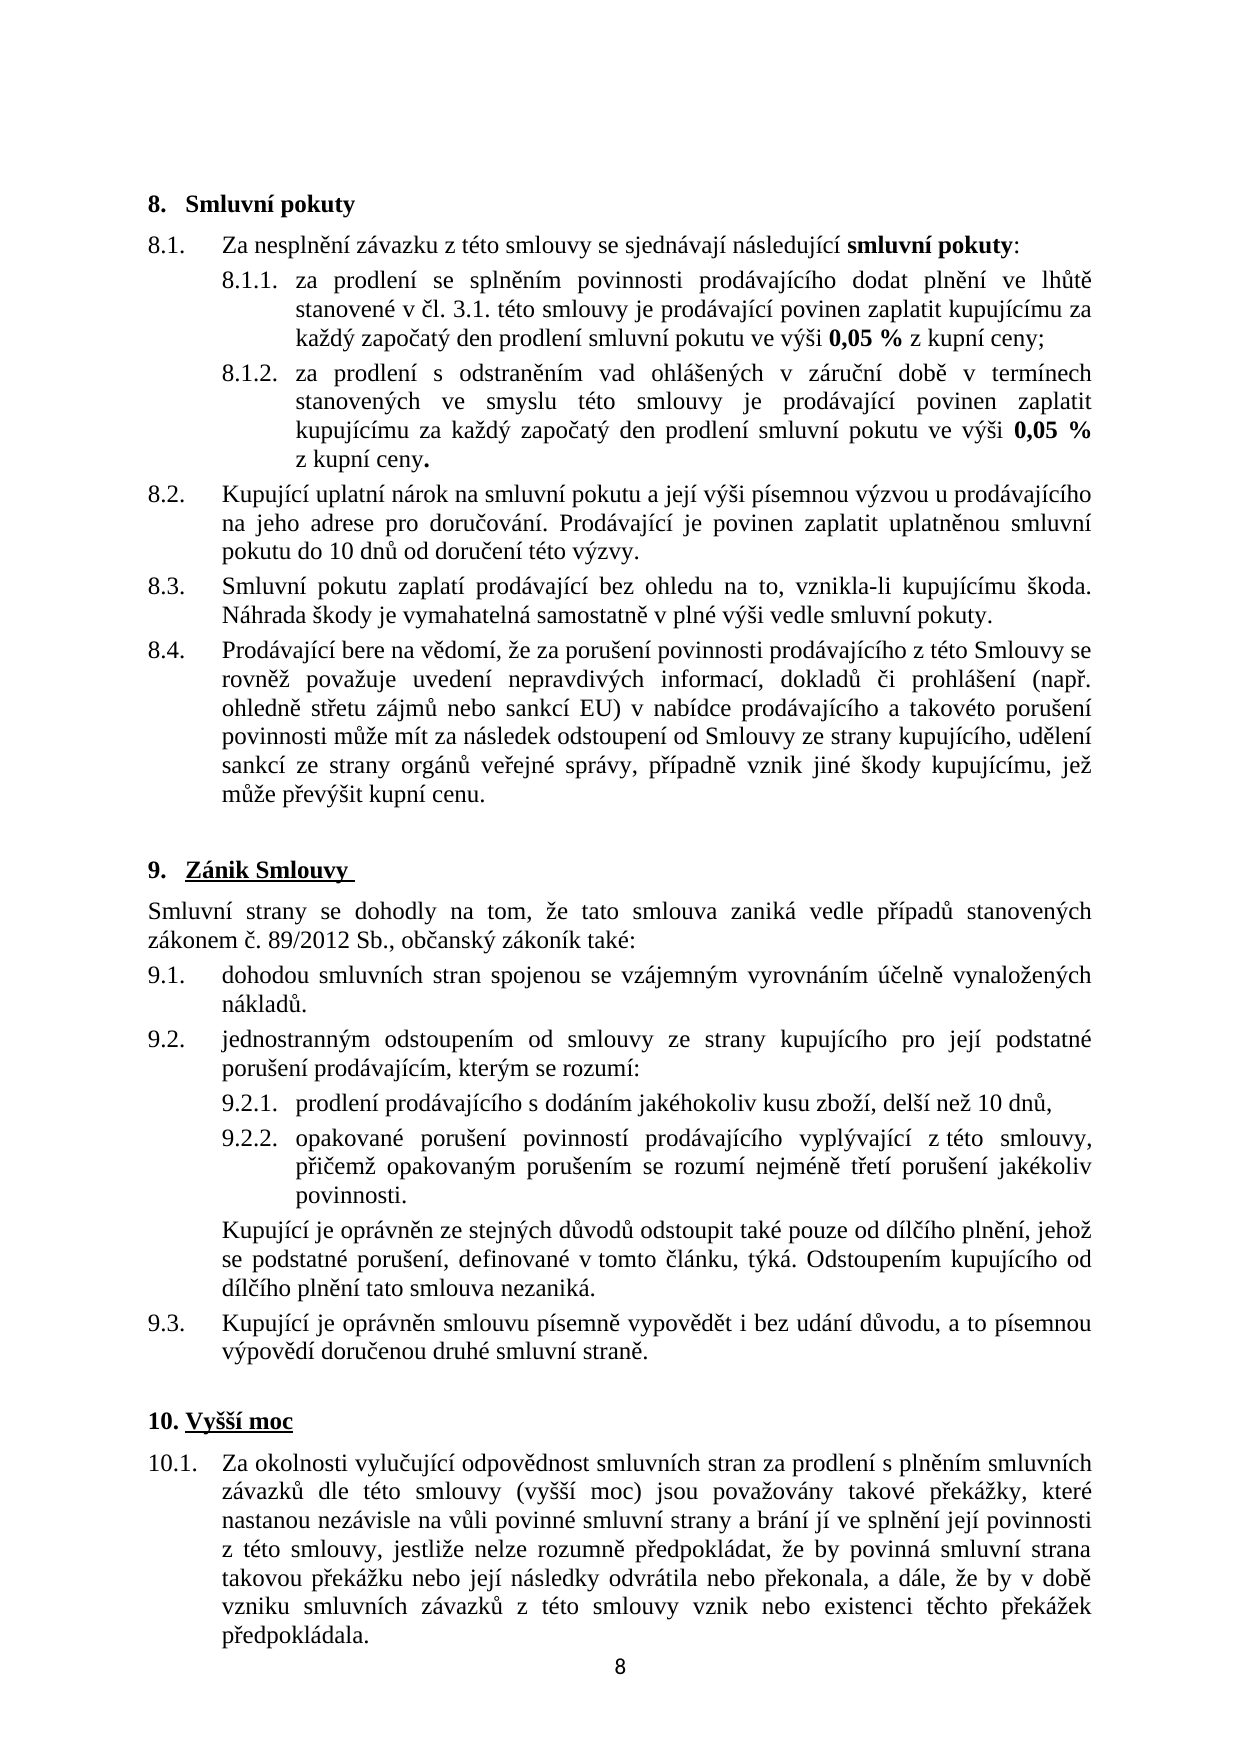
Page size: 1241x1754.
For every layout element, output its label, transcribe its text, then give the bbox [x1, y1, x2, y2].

list Prodávající bere na vědomí, že za porušení povinnosti prodávajícího z této Smlouvy se rovněž považuje uvedení nepravdivých informací, dokladů či prohlášení (např. ohledně střetu zájmů nebo sankcí EU) v nabídce prodávajícího a takovéto porušení povinnosti může mít za následek odstoupení od Smlouvy ze strany kupujícího, udělení sankcí ze strany orgánů veřejné správy, případně vznik jiné škody kupujícímu, jež může převýšit kupní cenu. [148, 635, 1092, 808]
list Za nesplnění závazku z této smlouvy se sjednávají následující smluvní pokuty: [148, 230, 1092, 259]
list Smluvní pokuty [148, 189, 1092, 218]
list jednostranným odstoupením od smlouvy ze strany kupujícího pro její podstatné porušení prodávajícím, kterým se rozumí: [148, 1024, 1092, 1081]
text Kupující uplatní nárok na smluvní pokutu a její výši písemnou výzvou u prodávajícího na jeho adrese pro doručování. Prodávající je povinen zaplatit uplatněnou smluvní pokutu do 10 dnů od doručení této výzvy. [148, 479, 1092, 565]
list Zánik Smlouvy [148, 855, 1092, 884]
list Kupující je oprávněn smlouvu písemně vypovědět i bez udání důvodu, a to písemnou výpovědí doručenou druhé smluvní straně. [148, 1308, 1092, 1365]
list Vyšší moc [148, 1406, 1092, 1435]
list dohodou smluvních stran spojenou se vzájemným vyrovnáním účelně vynaložených nákladů. [148, 960, 1092, 1018]
text Smluvní strany se dohodly na tom, že tato smlouva zaniká vedle případů stanovených zákonem č. 89/2012 Sb., občanský zákoník také: [148, 896, 1092, 954]
list za prodlení se splněním povinnosti prodávajícího dodat plnění ve lhůtě stanovené v čl. 3.1. této smlouvy je prodávající povinen zaplatit kupujícímu za každý započatý den prodlení smluvní pokutu ve výši 0,05 % z kupní ceny; [222, 265, 1092, 351]
list opakované porušení povinností prodávajícího vyplývající z této smlouvy, přičemž opakovaným porušením se rozumí nejméně třetí porušení jakékoliv povinnosti. [222, 1123, 1092, 1209]
list Za okolnosti vylučující odpovědnost smluvních stran za prodlení s plněním smluvních závazků dle této smlouvy (vyšší moc) jsou považovány takové překážky, které nastanou nezávisle na vůli povinné smluvní strany a brání jí ve splnění její povinnosti z této smlouvy, jestliže nelze rozumně předpokládat, že by povinná smluvní strana takovou překážku nebo její následky odvrátila nebo překonala, a dále, že by v době vzniku smluvních závazků z této smlouvy vznik nebo existenci těchto překážek předpokládala. [148, 1448, 1092, 1649]
list prodlení prodávajícího s dodáním jakéhokoliv kusu zboží, delší než 10 dnů, [222, 1088, 1092, 1116]
text Kupující je oprávněn ze stejných důvodů odstoupit také pouze od dílčího plnění, jehož se podstatné porušení, definované v tomto článku, týká. Odstoupením kupujícího od dílčího plnění tato smlouva nezaniká. [222, 1215, 1092, 1301]
list Smluvní pokutu zaplatí prodávající bez ohledu na to, vznikla-li kupujícímu škoda. Náhrada škody je vymahatelná samostatně v plné výši vedle smluvní pokuty. [148, 571, 1092, 629]
list za prodlení s odstraněním vad ohlášených v záruční době v termínech stanovených ve smyslu této smlouvy je prodávající povinen zaplatit kupujícímu za každý započatý den prodlení smluvní pokutu ve výši 0,05 % z kupní ceny. [222, 358, 1092, 473]
